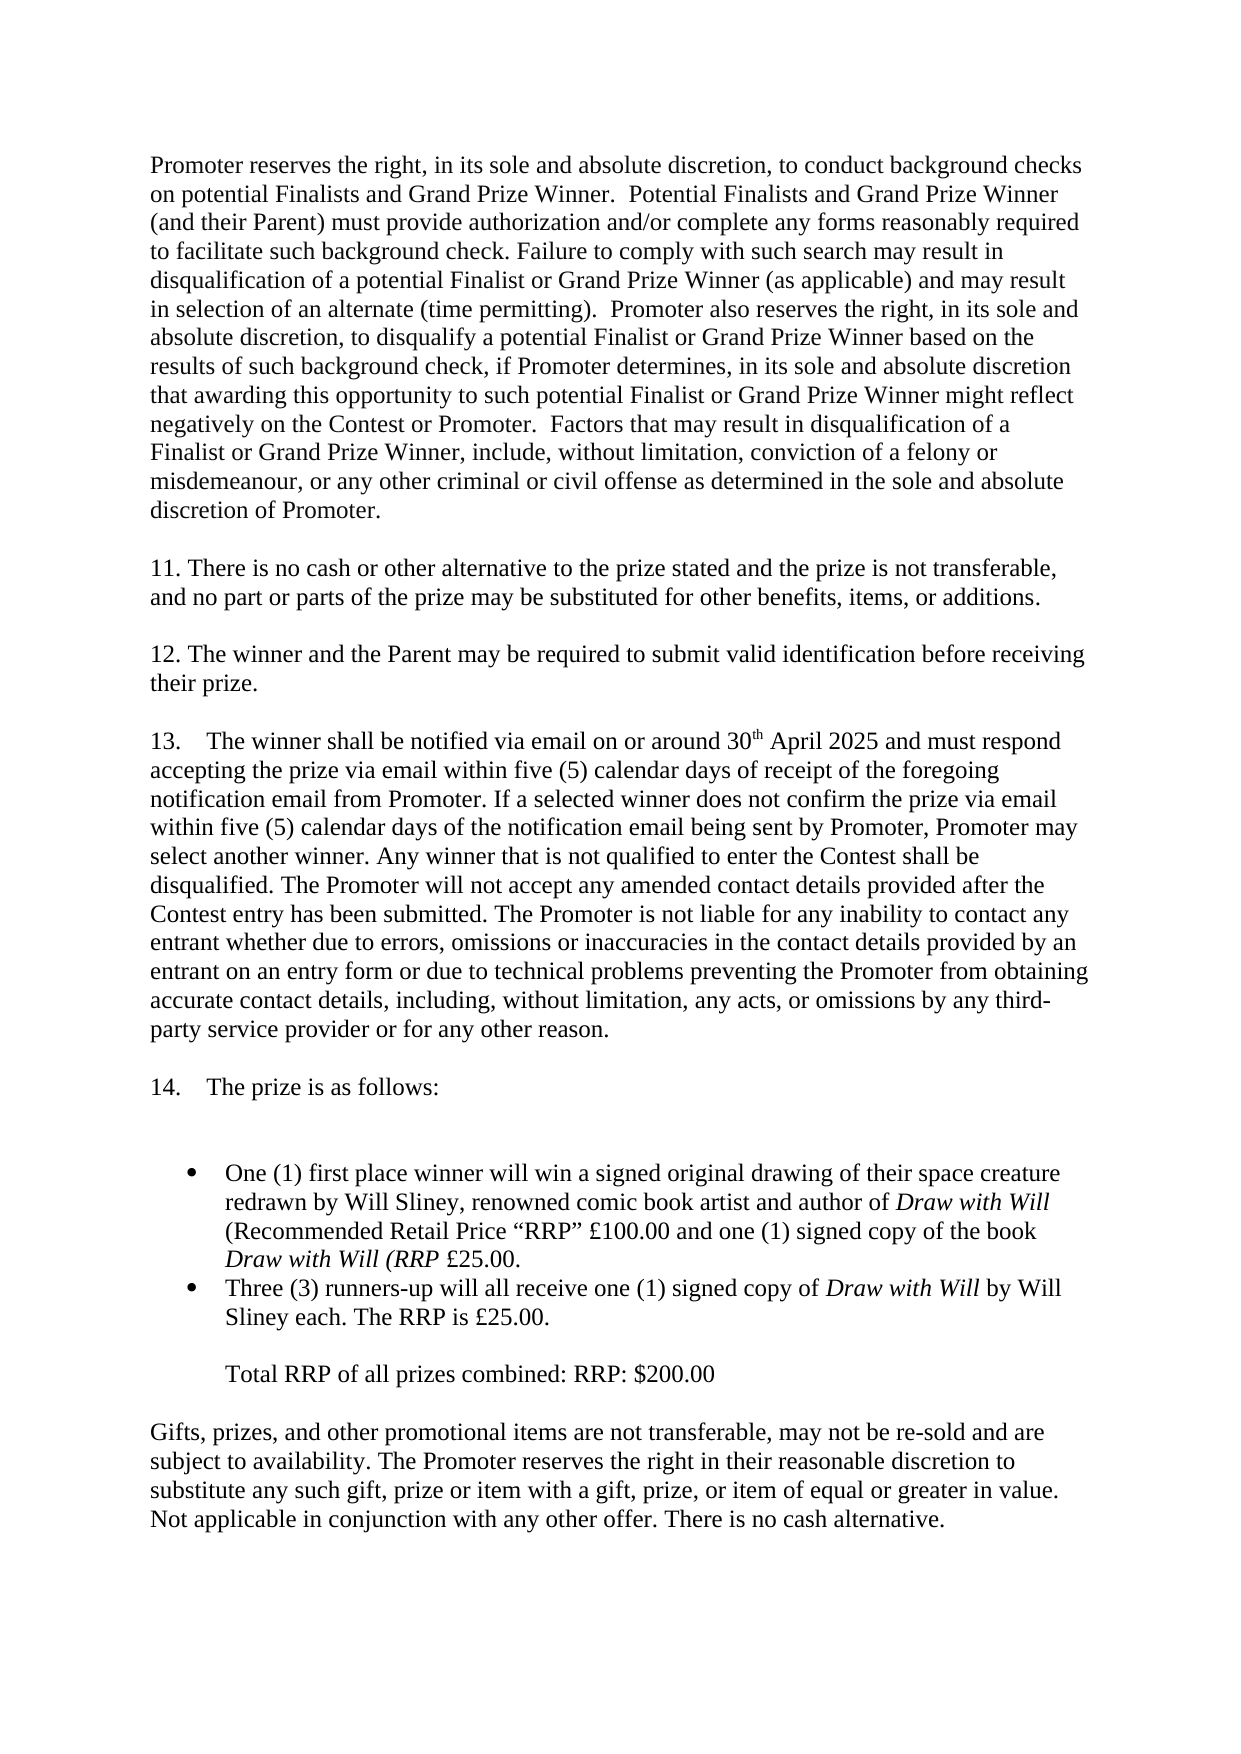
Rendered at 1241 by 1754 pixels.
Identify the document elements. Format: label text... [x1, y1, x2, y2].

text Gifts, prizes, and other promotional items are not transferable, may not be re-sold and are subject to availability. The Promoter reserves the right in their reasonable discretion to substitute any such gift, prize or item with a gift, prize, or item of equal or greater in value. Not applicable in conjunction with any other offer. There is no cash alternative. [150, 1417, 1090, 1532]
list Three (3) runners-up will all receive one (1) signed copy of Draw with Will by Will Sliney each. The RRP is £25.00. [187, 1273, 1090, 1331]
text 13. The winner shall be notified via email on or around 30th April 2025 and must respond accepting the prize via email within five (5) calendar days of receipt of the foregoing notification email from Promoter. If a selected winner does not confirm the prize via email within five (5) calendar days of the notification email being sent by Promoter, Promoter may select another winner. Any winner that is not qualified to enter the Contest shall be disqualified. The Promoter will not accept any amended contact details provided after the Contest entry has been submitted. The Promoter is not liable for any inability to contact any entrant whether due to errors, omissions or inaccuracies in the contact details provided by an entrant on an entry form or due to technical problems preventing the Promoter from obtaining accurate contact details, including, without limitation, any acts, or omissions by any third-party service provider or for any other reason. [150, 726, 1090, 1042]
text 14. The prize is as follows: [150, 1072, 1090, 1100]
text 11. There is no cash or other alternative to the prize stated and the prize is not transferable, and no part or parts of the prize may be substituted for other benefits, items, or additions. [150, 553, 1090, 610]
text 12. The winner and the Parent may be required to submit valid identification before receiving their prize. [150, 639, 1090, 697]
list Total RRP of all prizes combined: RRP: $200.00 [225, 1359, 1090, 1388]
text Promoter reserves the right, in its sole and absolute discretion, to conduct background checks on potential Finalists and Grand Prize Winner. Potential Finalists and Grand Prize Winner (and their Parent) must provide authorization and/or complete any forms reasonably required to facilitate such background check. Failure to comply with such search may result in disqualification of a potential Finalist or Grand Prize Winner (as applicable) and may result in selection of an alternate (time permitting). Promoter also reserves the right, in its sole and absolute discretion, to disqualify a potential Finalist or Grand Prize Winner based on the results of such background check, if Promoter determines, in its sole and absolute discretion that awarding this opportunity to such potential Finalist or Grand Prize Winner might reflect negatively on the Contest or Promoter. Factors that may result in disqualification of a Finalist or Grand Prize Winner, include, without limitation, conviction of a felony or misdemeanour, or any other criminal or civil offense as determined in the sole and absolute discretion of Promoter. [150, 150, 1090, 524]
list One (1) first place winner will win a signed original drawing of their space creature redrawn by Will Sliney, renowned comic book artist and author of Draw with Will (Recommended Retail Price “RRP” £100.00 and one (1) signed copy of the book Draw with Will (RRP £25.00. [187, 1158, 1090, 1273]
